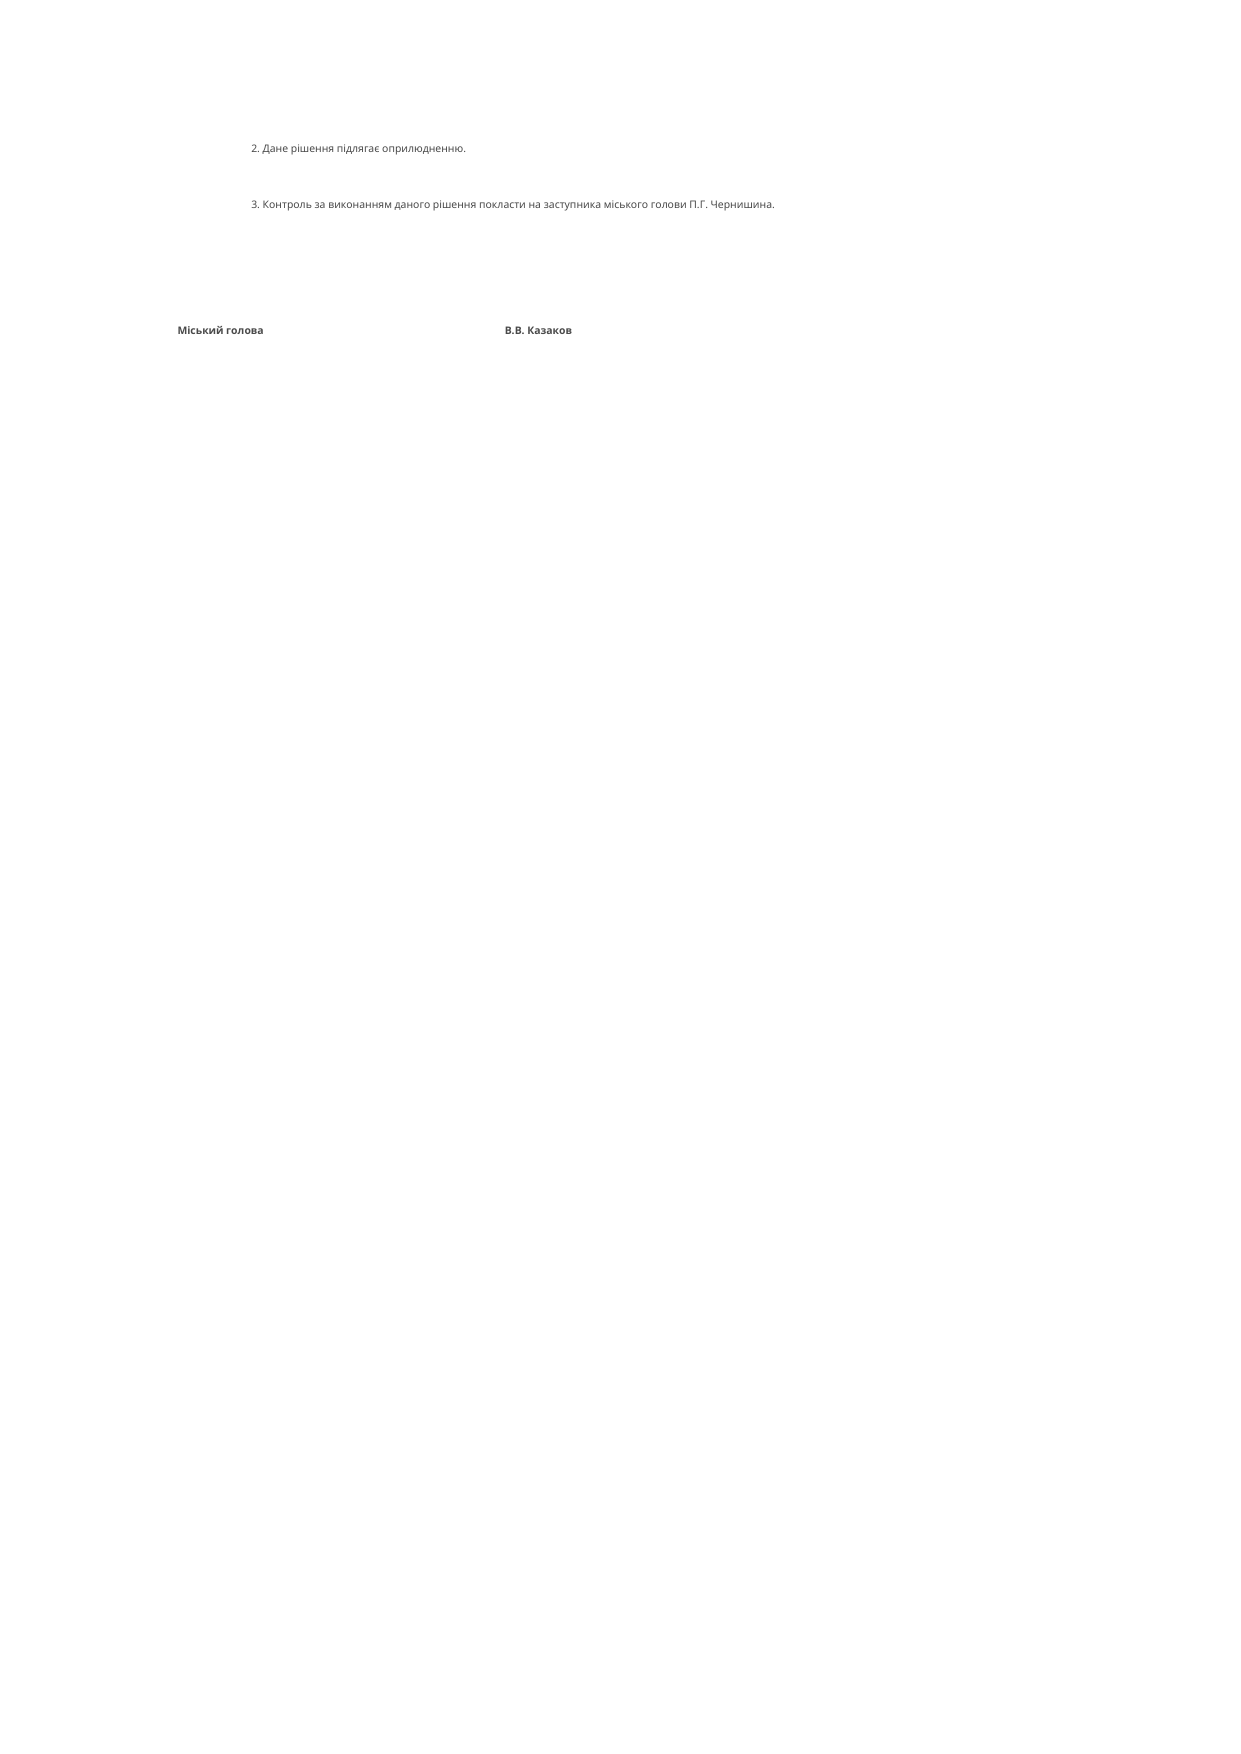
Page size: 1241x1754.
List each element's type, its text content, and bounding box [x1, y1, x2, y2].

text 3. Контроль за виконанням даного рішення покласти на заступника міського голови П.Г. Чернишина. [177, 174, 1152, 212]
text 2. Дане рішення підлягає оприлюдненню. [177, 118, 1152, 156]
text Міський голова В.В. Казаков [177, 321, 1189, 337]
